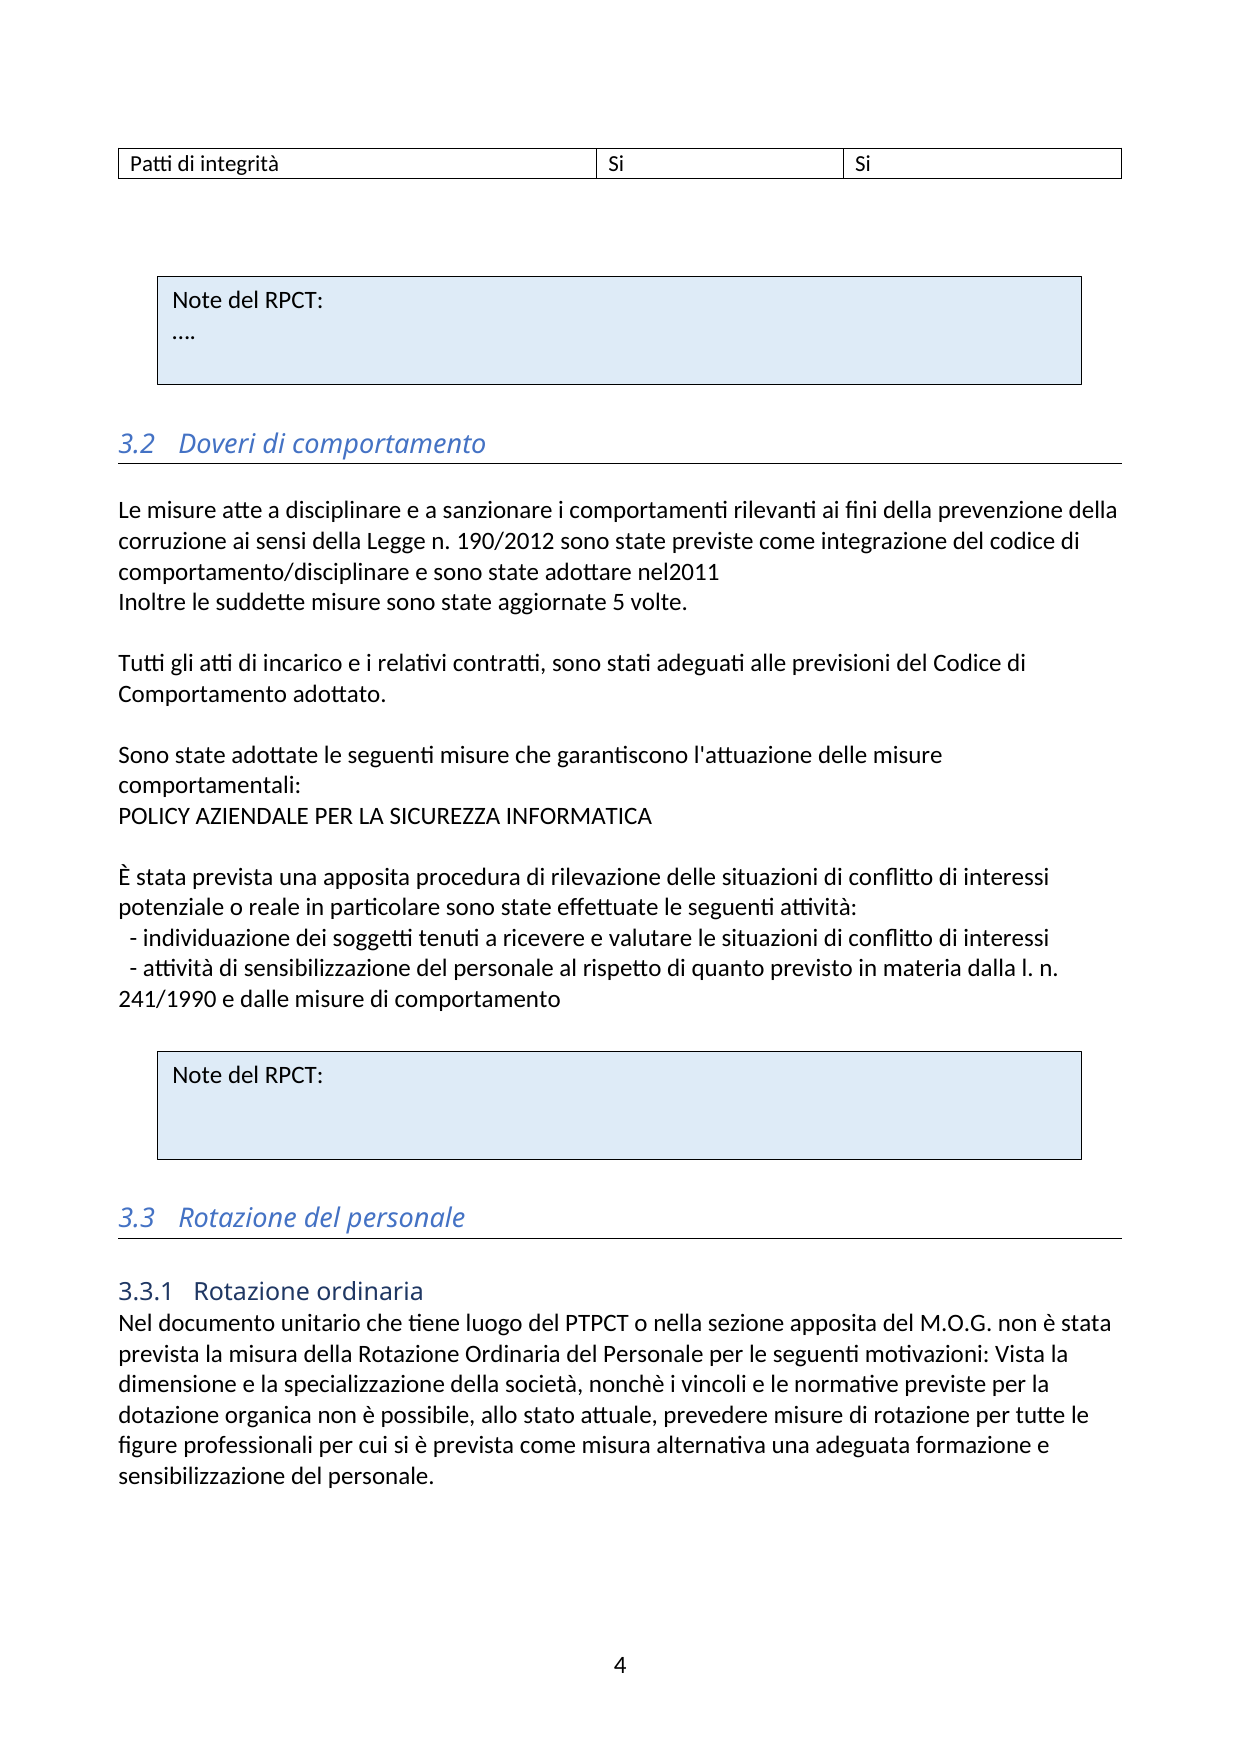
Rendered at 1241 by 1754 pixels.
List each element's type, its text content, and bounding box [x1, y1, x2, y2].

table_cell Si [597, 149, 843, 178]
table_cell Si [844, 149, 1121, 178]
text Nel documento unitario che tiene luogo del PTPCT o nella sezione apposita del M.O.G. non è stata prevista la misura della Rotazione Ordinaria del Personale per le seguenti motivazioni: Vista la dimensione e la specializzazione della società, nonchè i vincoli e le normative previste per la dotazione organica non è possibile, allo stato attuale, prevedere misure di rotazione per tutte le figure professionali per cui si è prevista come misura alternativa una adeguata formazione e sensibilizzazione del personale. [118, 1307, 1122, 1491]
subtitle Rotazione ordinaria [118, 1273, 1122, 1307]
subtitle Rotazione del personale [118, 1199, 1122, 1238]
table_cell Patti di integrità [119, 149, 596, 178]
subtitle Doveri di comportamento [118, 424, 1122, 463]
text Le misure atte a disciplinare e a sanzionare i comportamenti rilevanti ai fini della prevenzione della corruzione ai sensi della Legge n. 190/2012 sono state previste come integrazione del codice di comportamento/disciplinare e sono state adottare nel2011 Inoltre le suddette misure sono state aggiornate 5 volte. Tutti gli atti di incarico e i relativi contratti, sono stati adeguati alle previsioni del Codice di Comportamento adottato. Sono state adottate le seguenti misure che garantiscono l'attuazione delle misure comportamentali: POLICY AZIENDALE PER LA SICUREZZA INFORMATICA È stata prevista una apposita procedura di rilevazione delle situazioni di conflitto di interessi potenziale o reale in particolare sono state effettuate le seguenti attività: - individuazione dei soggetti tenuti a ricevere e valutare le situazioni di conflitto di interessi - attività di sensibilizzazione del personale al rispetto di quanto previsto in materia dalla l. n. 241/1990 e dalle misure di comportamento [118, 494, 1122, 1013]
